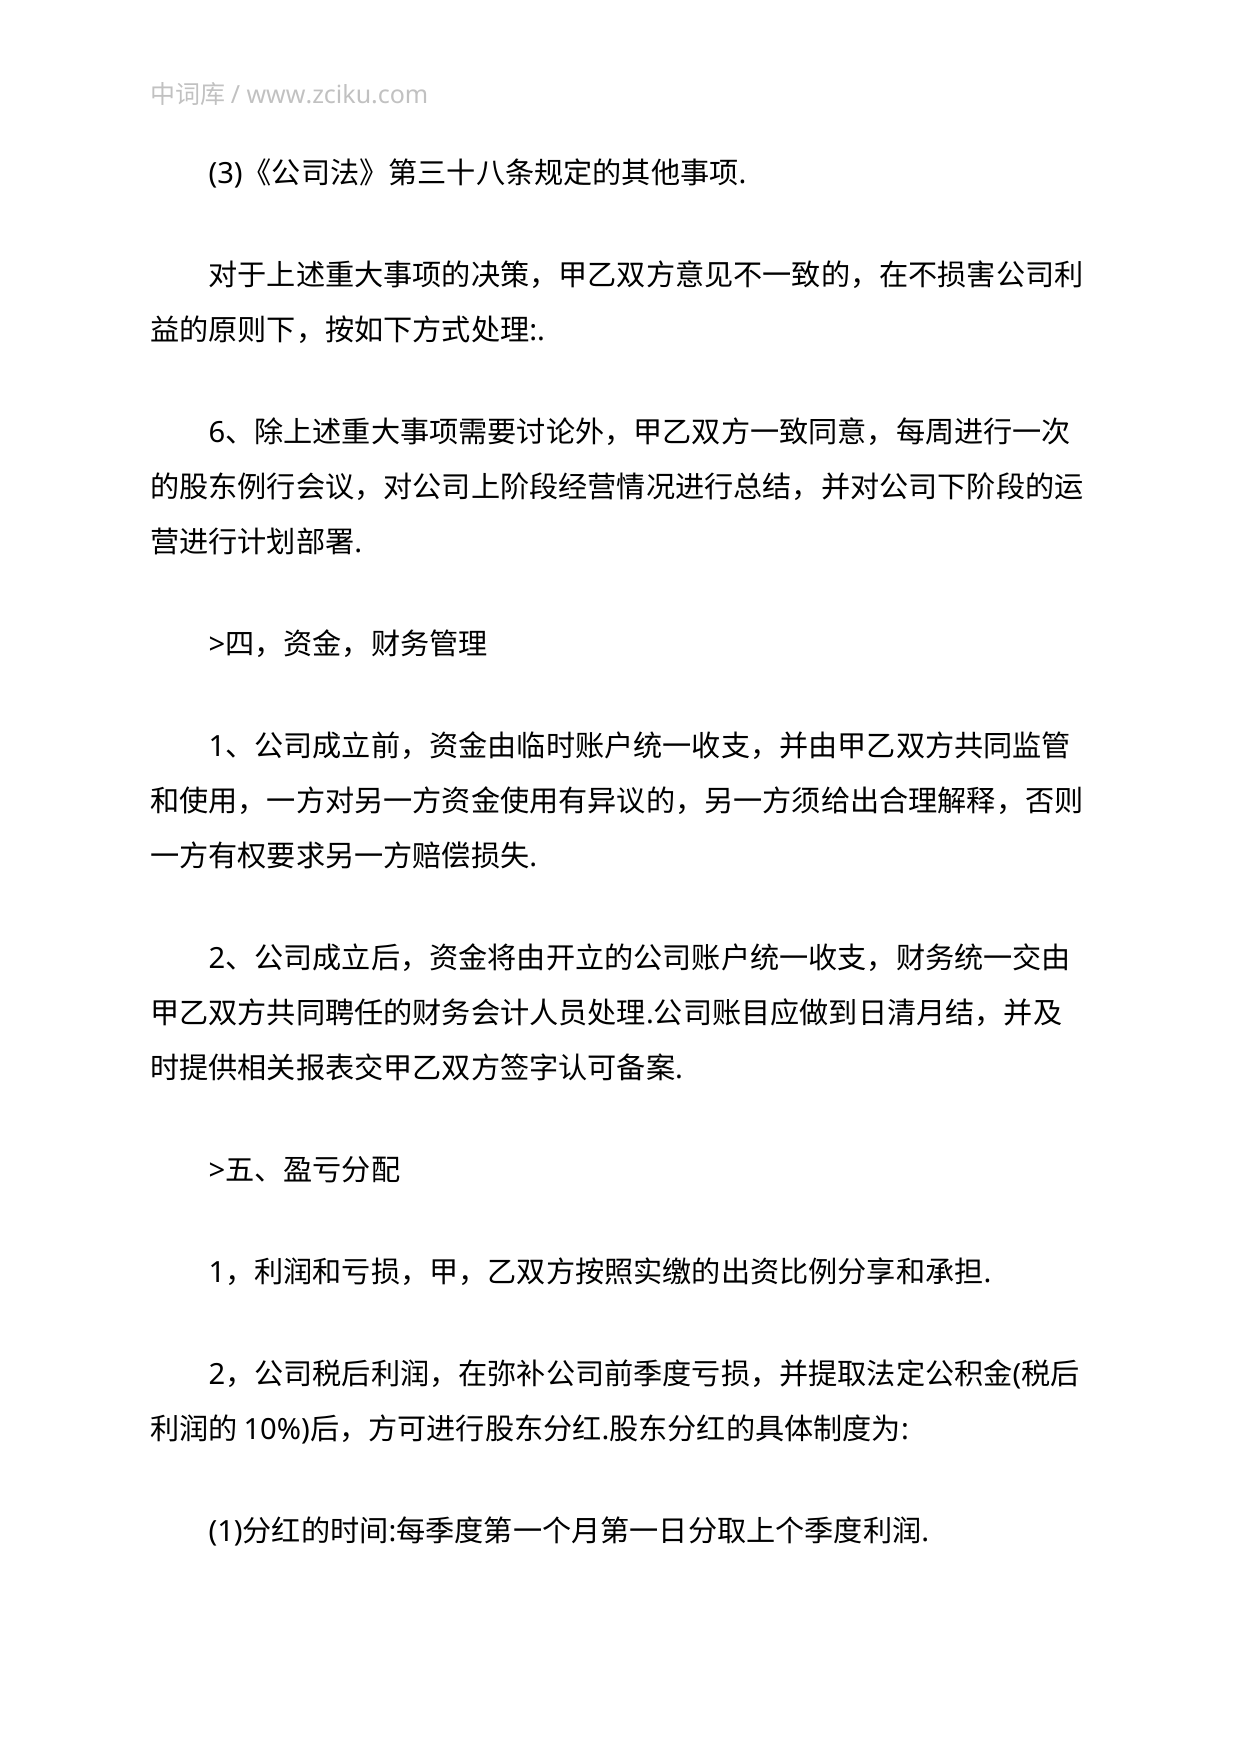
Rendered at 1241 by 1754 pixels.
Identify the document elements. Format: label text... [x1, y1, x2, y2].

text >五、盈亏分配 [150, 1147, 1090, 1189]
text 对于上述重大事项的决策，甲乙双方意见不一致的，在不损害公司利益的原则下，按如下方式处理:. [150, 252, 1090, 349]
text 6、除上述重大事项需要讨论外，甲乙双方一致同意，每周进行一次的股东例行会议，对公司上阶段经营情况进行总结，并对公司下阶段的运营进行计划部署. [150, 409, 1090, 561]
text 2，公司税后利润，在弥补公司前季度亏损，并提取法定公积金(税后利润的10%)后，方可进行股东分红.股东分红的具体制度为: [150, 1351, 1090, 1448]
text 1、公司成立前，资金由临时账户统一收支，并由甲乙双方共同监管和使用，一方对另一方资金使用有异议的，另一方须给出合理解释，否则一方有权要求另一方赔偿损失. [150, 723, 1090, 875]
text 2、公司成立后，资金将由开立的公司账户统一收支，财务统一交由甲乙双方共同聘任的财务会计人员处理.公司账目应做到日清月结，并及时提供相关报表交甲乙双方签字认可备案. [150, 934, 1090, 1087]
text 1，利润和亏损，甲，乙双方按照实缴的出资比例分享和承担. [150, 1248, 1090, 1291]
text >四，资金，财务管理 [150, 621, 1090, 663]
text (1)分红的时间:每季度第一个月第一日分取上个季度利润. [150, 1507, 1090, 1550]
text (3)《公司法》第三十八条规定的其他事项. [150, 150, 1090, 192]
